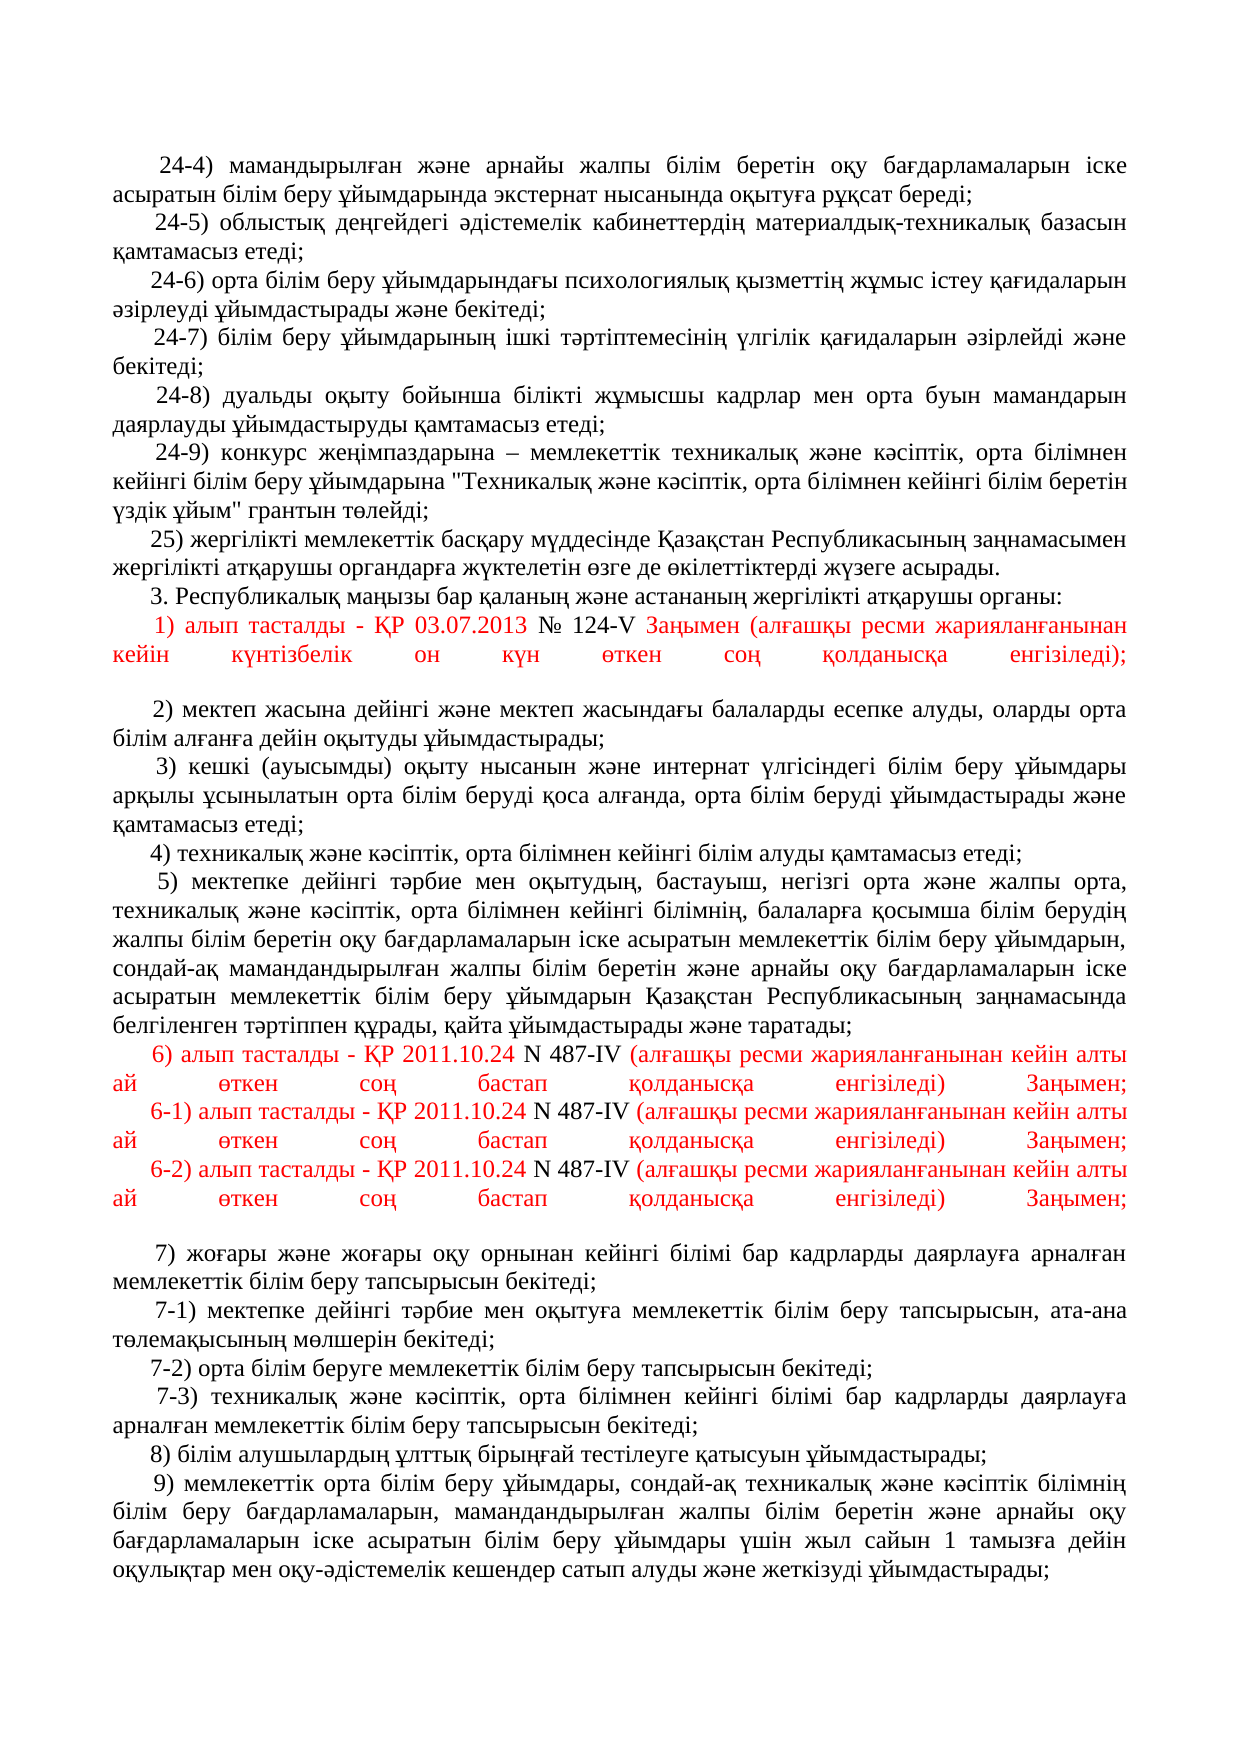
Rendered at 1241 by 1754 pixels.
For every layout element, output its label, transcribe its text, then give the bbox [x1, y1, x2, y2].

text 24-4) мамандырылған және арнайы жалпы білім беретін оқу бағдарламаларын іске асыратын білім беру ұйымдарында экстернат нысанында оқытуға рұқсат береді; [112, 150, 1128, 207]
text 24-9) конкурс жеңімпаздарына – мемлекеттік техникалық және кәсіптік, орта білімнен кейінгі білім беру ұйымдарына "Техникалық және кәсіптік, орта бiлiмнен кейінгі білім беретін үздiк ұйым" грантын төлейді; [112, 437, 1128, 524]
text 7) жоғары және жоғары оқу орнынан кейінгі білімі бар кадрларды даярлауға арналған мемлекеттік білім беру тапсырысын бекітеді; [112, 1238, 1128, 1295]
text 2) мектеп жасына дейінгі және мектеп жасындағы балаларды есепке алуды, оларды орта білім алғанға дейін оқытуды ұйымдастырады; [112, 694, 1128, 751]
text 3. Республикалық маңызы бар қаланың және астананың жергілікті атқарушы органы: [112, 581, 1128, 610]
text 24-5) облыстық деңгейдегі әдістемелік кабинеттердің материалдық-техникалық базасын қамтамасыз етеді; [112, 207, 1128, 265]
text 8) білім алушылардың ұлттық бірыңғай тестілеуге қатысуын ұйымдастырады; [112, 1439, 1128, 1468]
text 1) алып тасталды - ҚР 03.07.2013 № 124-V Заңымен (алғашқы ресми жарияланғанынан кейін күнтізбелік он күн өткен соң қолданысқа енгізіледі); [112, 610, 1128, 694]
text 24-8) дуальды оқыту бойынша білікті жұмысшы кадрлар мен орта буын мамандарын даярлауды ұйымдастыруды қамтамасыз етеді; [112, 380, 1128, 437]
text 25) жергілікті мемлекеттік басқару мүддесінде Қазақстан Республикасының заңнамасымен жергілікті атқарушы органдарға жүктелетін өзге де өкілеттіктерді жүзеге асырады. [112, 524, 1128, 581]
text 5) мектепке дейінгі тәрбие мен оқытудың, бастауыш, негізгі орта және жалпы орта, техникалық және кәсіптік, орта білімнен кейінгі білімнің, балаларға қосымша білім берудің жалпы білім беретін оқу бағдарламаларын іске асыратын мемлекеттік білім беру ұйымдарын, сондай-ақ мамандандырылған жалпы білім беретін және арнайы оқу бағдарламаларын іске асыратын мемлекеттік білім беру ұйымдарын Қазақстан Республикасының заңнамасында белгіленген тәртіппен құрады, қайта ұйымдастырады және таратады; [112, 866, 1128, 1039]
text 3) кешкі (ауысымды) оқыту нысанын және интернат үлгісіндегі білім беру ұйымдары арқылы ұсынылатын орта білім беруді қоса алғанда, орта білім беруді ұйымдастырады және қамтамасыз етеді; [112, 751, 1128, 838]
text 7-1) мектепке дейiнгi тәрбие мен оқытуға мемлекеттiк бiлiм беру тапсырысын, ата-ана төлемақысының мөлшерін бекiтедi; [112, 1295, 1128, 1353]
text 6) алып тасталды - ҚР 2011.10.24 N 487-IV (алғашқы ресми жарияланғанынан кейін алты ай өткен соң бастап қолданысқа енгізіледі) Заңымен; 6-1) алып тасталды - ҚР 2011.10.24 N 487-IV (алғашқы ресми жарияланғанынан кейін алты ай өткен соң бастап қолданысқа енгізіледі) Заңымен; 6-2) алып тасталды - ҚР 2011.10.24 N 487-IV (алғашқы ресми жарияланғанынан кейін алты ай өткен соң бастап қолданысқа енгізіледі) Заңымен; [112, 1039, 1128, 1238]
text 7-3) техникалық және кәсіптік, орта білімнен кейінгі білімі бар кадрларды даярлауға арналған мемлекеттік білім беру тапсырысын бекітеді; [112, 1381, 1128, 1439]
text 9) мемлекеттік орта білім беру ұйымдары, сондай-ақ техникалық және кәсіптік білімнің білім беру бағдарламаларын, мамандандырылған жалпы білім беретін және арнайы оқу бағдарламаларын іске асыратын білім беру ұйымдары үшін жыл сайын 1 тамызға дейін оқулықтар мен оқу-әдістемелік кешендер сатып алуды және жеткізуді ұйымдастырады; [112, 1468, 1128, 1583]
text 24-7) білім беру ұйымдарының ішкі тәртіптемесінің үлгілік қағидаларын әзірлейді және бекітеді; [112, 322, 1128, 380]
text 7-2) орта білім беруге мемлекеттік білім беру тапсырысын бекітеді; [112, 1353, 1128, 1381]
text 4) техникалық және кәсіптік, орта білімнен кейінгі білім алуды қамтамасыз етеді; [112, 838, 1128, 866]
text 24-6) орта білім беру ұйымдарындағы психологиялық қызметтің жұмыс істеу қағидаларын әзірлеуді ұйымдастырады және бекітеді; [112, 265, 1128, 322]
